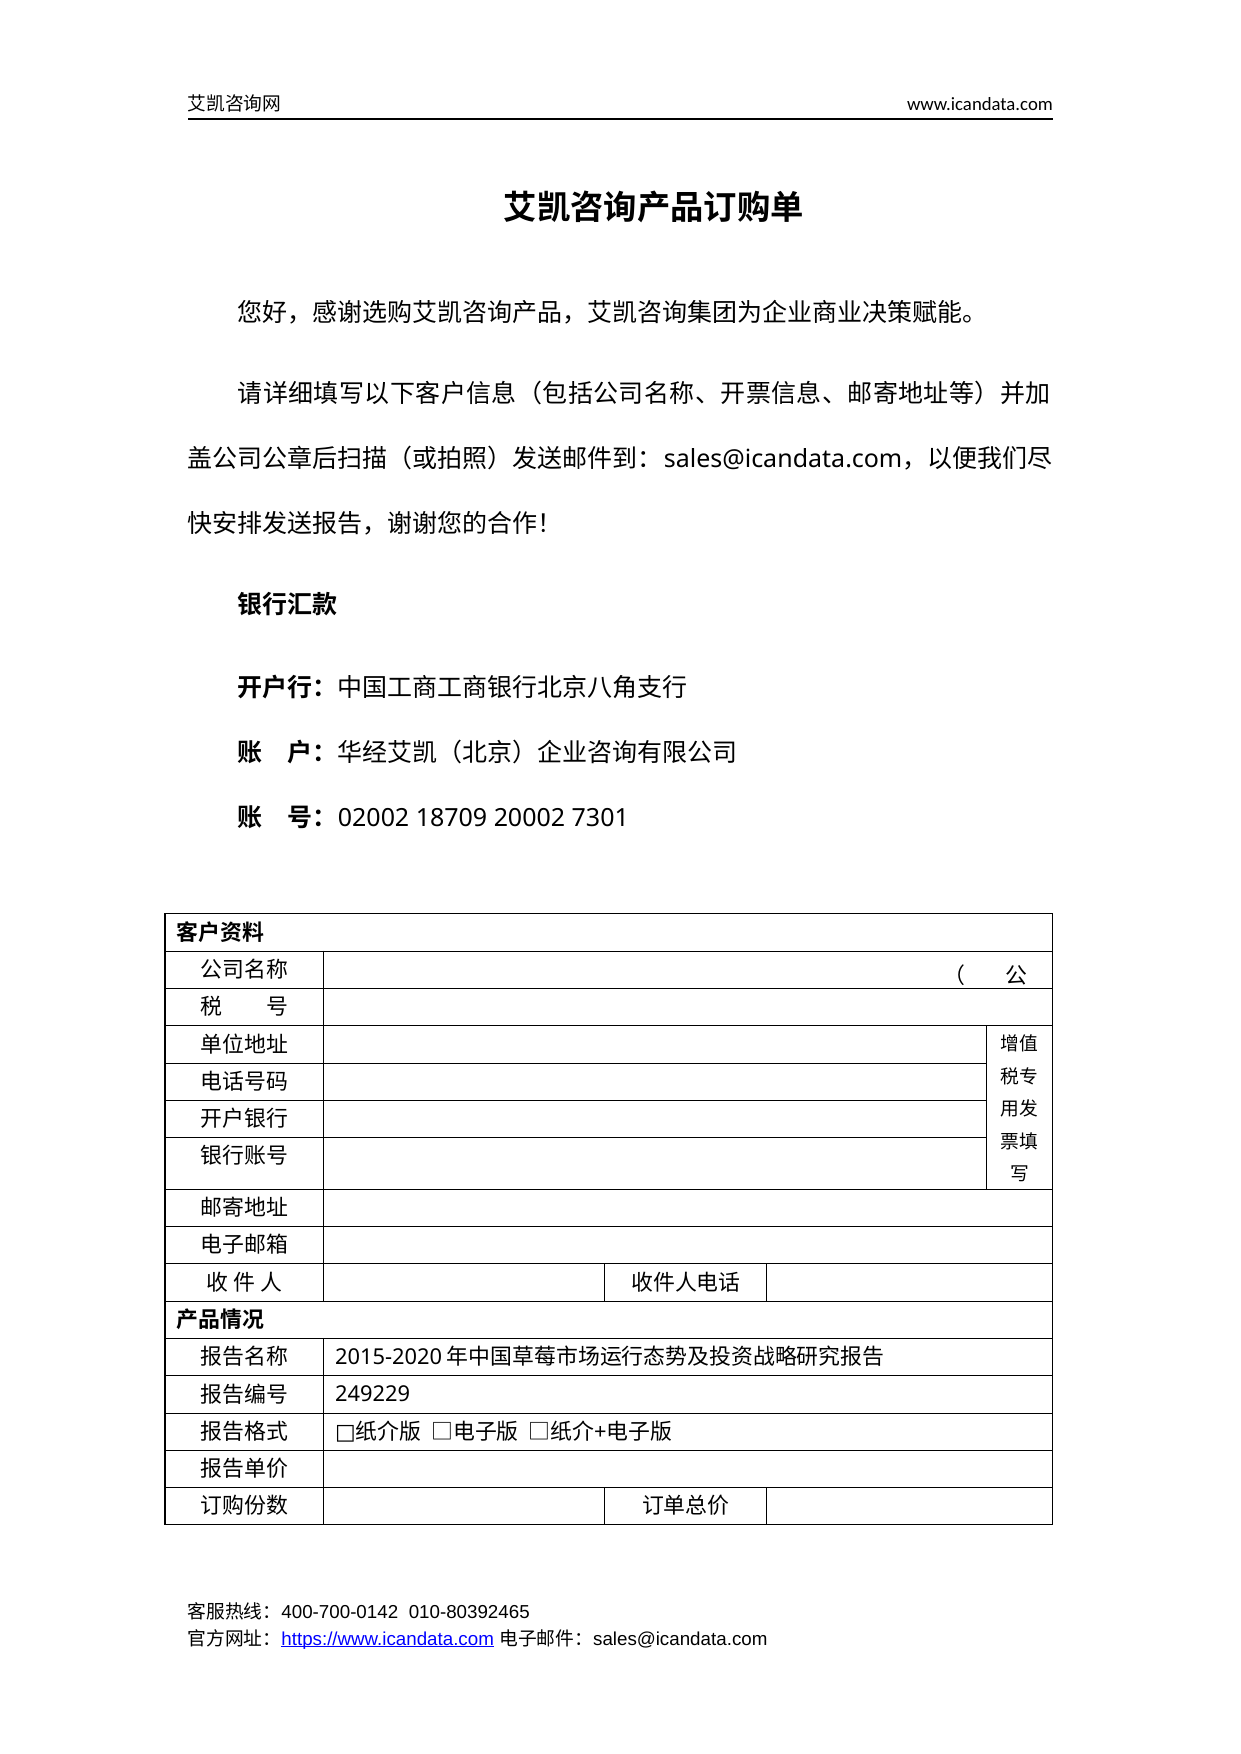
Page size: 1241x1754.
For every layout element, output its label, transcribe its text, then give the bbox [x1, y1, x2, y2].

table_cell [324, 1190, 1052, 1226]
table_cell 电话号码 [166, 1064, 323, 1100]
table_cell [767, 1488, 1052, 1524]
table_cell 邮寄地址 [166, 1190, 323, 1226]
text 开户行：中国工商工商银行北京八角支行 [187, 653, 1053, 718]
table_cell 报告单价 [166, 1451, 323, 1487]
table_cell [324, 1227, 1052, 1263]
table_cell [324, 1026, 986, 1062]
table_cell 增值税专用发票填写 [987, 1026, 1052, 1189]
text 请详细填写以下客户信息（包括公司名称、开票信息、邮寄地址等）并加盖公司公章后扫描（或拍照）发送邮件到：sales@icandata.com，以便我们尽快安排发送报告，谢谢您的合作！ [187, 359, 1053, 554]
table_cell [324, 1488, 604, 1524]
table_cell 公司名称 [166, 952, 323, 988]
table_cell 开户银行 [166, 1101, 323, 1137]
table_cell 收 件 人 [166, 1264, 323, 1301]
table_cell □纸介版 □电子版 □纸介+电子版 [324, 1414, 1052, 1450]
table_header 客户资料 [166, 914, 1052, 951]
table_cell [324, 1264, 604, 1301]
table_cell 收件人电话 [605, 1264, 766, 1301]
table_cell [324, 1451, 1052, 1487]
table_cell 249229 [324, 1376, 1052, 1412]
table_cell 单位地址 [166, 1026, 323, 1062]
table_cell 订购份数 [166, 1488, 323, 1524]
table_cell 银行账号 [166, 1138, 323, 1189]
table_cell 报告编号 [166, 1376, 323, 1412]
table_cell [324, 1138, 986, 1189]
table_cell 报告名称 [166, 1339, 323, 1375]
table_cell [324, 1101, 986, 1137]
text 账 号：02002 18709 20002 7301 [187, 783, 1053, 848]
table_cell [767, 1264, 1052, 1301]
text 银行汇款 [187, 570, 1053, 635]
table_cell 订单总价 [605, 1488, 766, 1524]
table_cell 2015-2020年中国草莓市场运行态势及投资战略研究报告 [324, 1339, 1052, 1375]
table_cell 产品情况 [166, 1302, 1052, 1338]
text 您好，感谢选购艾凯咨询产品，艾凯咨询集团为企业商业决策赋能。 [187, 278, 1053, 343]
text 账 户：华经艾凯（北京）企业咨询有限公司 [187, 718, 1053, 783]
table_cell 电子邮箱 [166, 1227, 323, 1263]
text 艾凯咨询产品订购单 [187, 172, 1053, 237]
table_cell 报告格式 [166, 1414, 323, 1450]
table_cell [324, 1064, 986, 1100]
table_cell 税 号 [166, 989, 323, 1025]
table_cell [324, 952, 1052, 988]
table_cell [324, 989, 1052, 1025]
